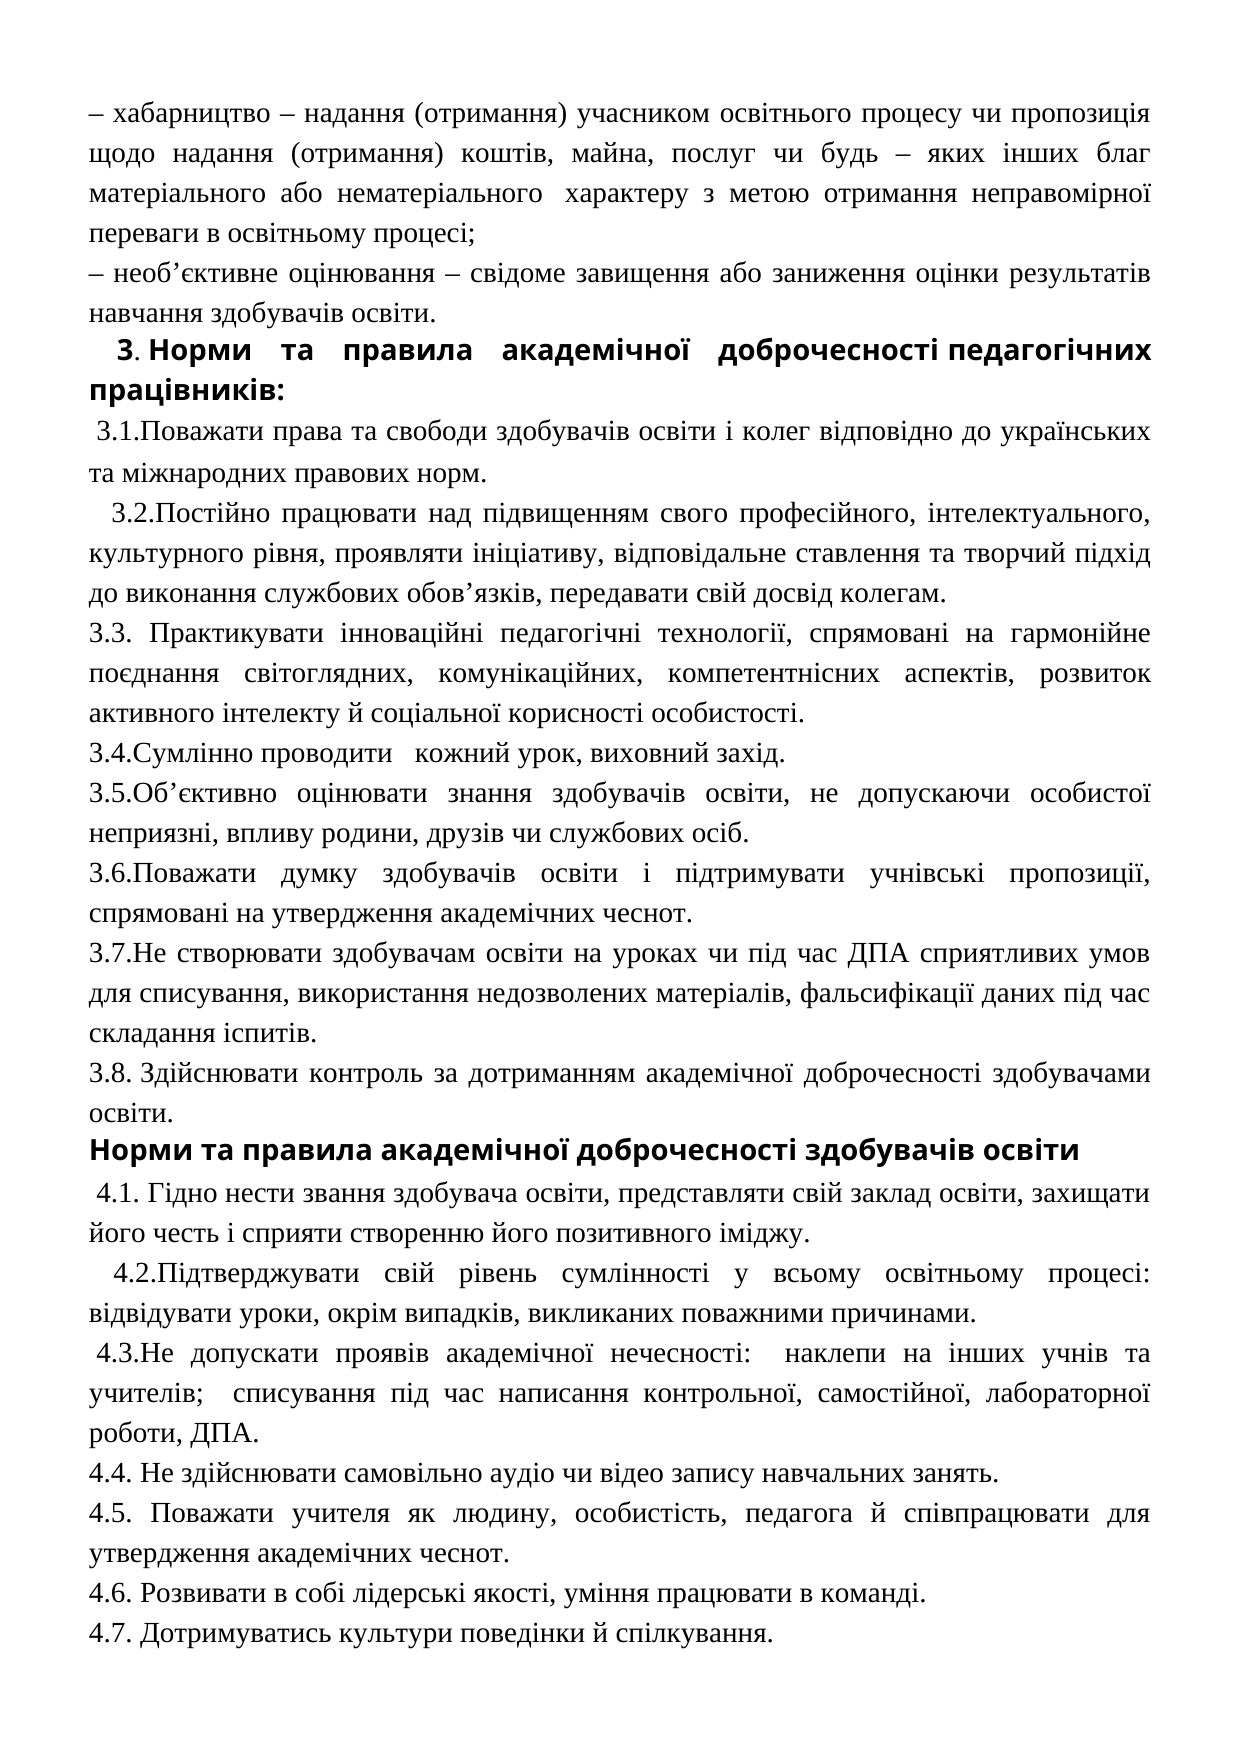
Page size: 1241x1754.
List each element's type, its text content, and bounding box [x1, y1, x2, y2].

text – хабарництво – надання (отримання) учасником освітнього процесу чи пропозиція щодо надання (отримання) коштів, майна, послуг чи будь – яких інших благ матеріального або нематеріального характеру з метою отримання неправомірної переваги в освітньому процесі; [89, 89, 1152, 249]
text – необ’єктивне оцінювання – свідоме завищення або заниження оцінки результатів навчання здобувачів освіти. [89, 249, 1152, 329]
text 3.2.Постійно працювати над підвищенням свого професійного, інтелектуального, культурного рівня, проявляти ініціативу, відповідальне ставлення та творчий підхід до виконання службових обов’язків, передавати свій досвід колегам. [89, 489, 1152, 609]
text 3.8. Здійснювати контроль за дотриманням академічної доброчесності здобувачами освіти. [89, 1049, 1152, 1129]
text 3.6.Поважати думку здобувачів освіти і підтримувати учнівські пропозиції, спрямовані на утвердження академічних чеснот. [89, 849, 1152, 929]
text 3.1.Поважати права та свободи здобувачів освіти і колег відповідно до українських та міжнародних правових норм. [89, 409, 1152, 489]
text 3.7.Не створювати здобувачам освіти на уроках чи під час ДПА сприятливих умов для списування, використання недозволених матеріалів, фальсифікації даних під час складання іспитів. [89, 929, 1152, 1049]
text Норми та правила академічної доброчесності здобувачів освіти [89, 1129, 1152, 1169]
text 3.5.Об’єктивно оцінювати знання здобувачів освіти, не допускаючи особистої неприязні, впливу родини, друзів чи службових осіб. [89, 769, 1152, 849]
text 4.6. Розвивати в собі лідерські якості, уміння працювати в команді. [89, 1569, 1152, 1609]
text 4.1. Гідно нести звання здобувача освіти, представляти свій заклад освіти, захищати його честь і сприяти створенню його позитивного іміджу. [89, 1169, 1152, 1249]
text 4.2.Підтверджувати свій рівень сумлінності у всьому освітньому процесі: відвідувати уроки, окрім випадків, викликаних поважними причинами. [89, 1249, 1152, 1329]
text 4.7. Дотримуватись культури поведінки й спілкування. [89, 1609, 1152, 1649]
text 4.5. Поважати учителя як людину, особистість, педагога й співпрацювати для утвердження академічних чеснот. [89, 1489, 1152, 1569]
text 4.3.Не допускати проявів академічної нечесності: наклепи на інших учнів та учителів; списування під час написання контрольної, самостійної, лабораторної роботи, ДПА. [89, 1329, 1152, 1449]
text 3.3. Практикувати інноваційні педагогічні технології, спрямовані на гармонійне поєднання світоглядних, комунікаційних, компетентнісних аспектів, розвиток активного інтелекту й соціальної корисності особистості. [89, 609, 1152, 729]
text 3.4.Сумлінно проводити кожний урок, виховний захід. [89, 729, 1152, 769]
text 3. Норми та правила академічної доброчесності педагогічних працівників: [89, 329, 1152, 409]
text 4.4. Не здійснювати самовільно аудіо чи відео запису навчальних занять. [89, 1449, 1152, 1489]
